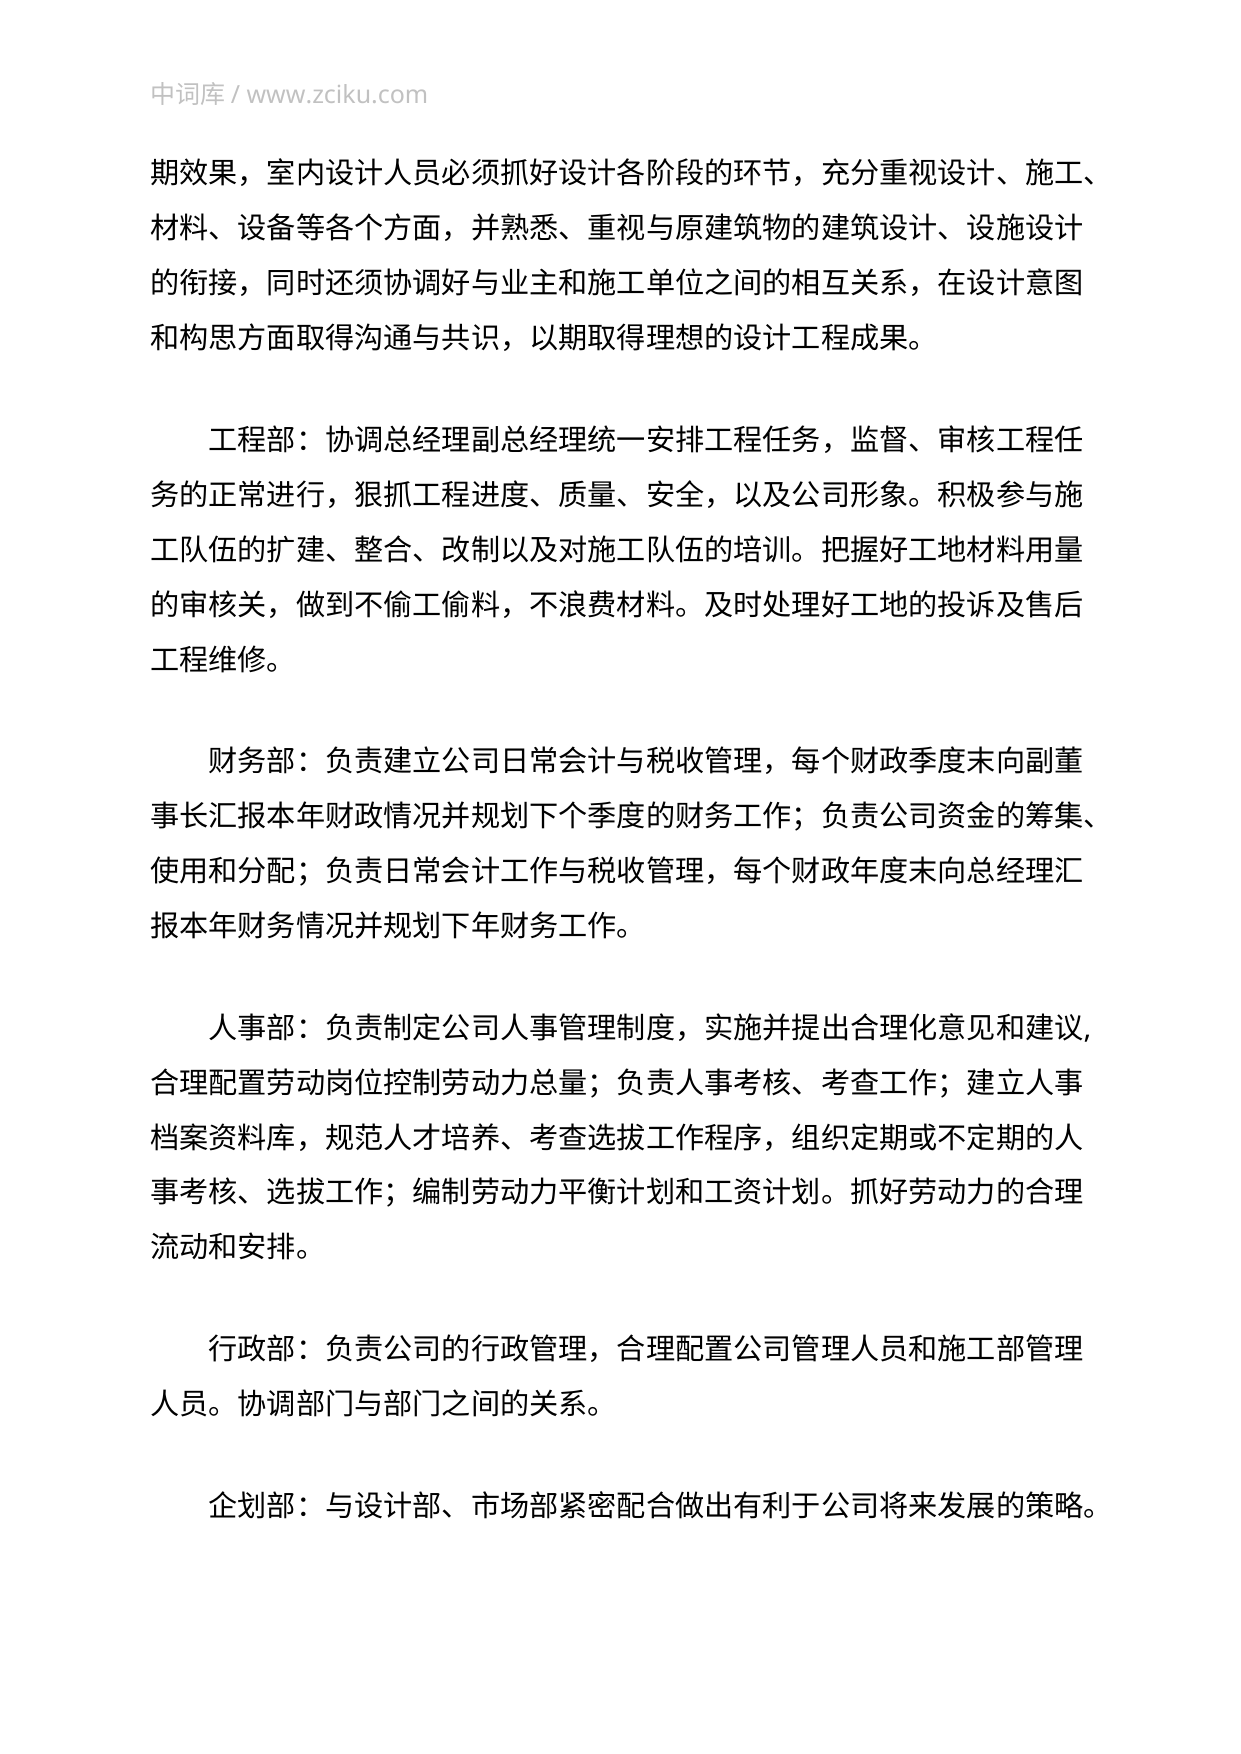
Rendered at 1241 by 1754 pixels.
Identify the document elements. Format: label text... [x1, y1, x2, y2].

text 财务部：负责建立公司日常会计与税收管理，每个财政季度末向副董事长汇报本年财政情况并规划下个季度的财务工作；负责公司资金的筹集、使用和分配；负责日常会计工作与税收管理，每个财政年度末向总经理汇报本年财务情况并规划下年财务工作。 [150, 738, 1090, 945]
text 工程部：协调总经理副总经理统一安排工程任务，监督、审核工程任务的正常进行，狠抓工程进度、质量、安全，以及公司形象。积极参与施工队伍的扩建、整合、改制以及对施工队伍的培训。把握好工地材料用量的审核关，做到不偷工偷料，不浪费材料。及时处理好工地的投诉及售后工程维修。 [150, 416, 1090, 678]
text 人事部：负责制定公司人事管理制度，实施并提出合理化意见和建议,合理配置劳动岗位控制劳动力总量；负责人事考核、考查工作；建立人事档案资料库，规范人才培养、考查选拔工作程序，组织定期或不定期的人事考核、选拔工作；编制劳动力平衡计划和工资计划。抓好劳动力的合理流动和安排。 [150, 1004, 1090, 1266]
text 行政部：负责公司的行政管理，合理配置公司管理人员和施工部管理人员。协调部门与部门之间的关系。 [150, 1326, 1090, 1423]
text 企划部：与设计部、市场部紧密配合做出有利于公司将来发展的策略。 [150, 1482, 1090, 1525]
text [150, 150, 1090, 357]
